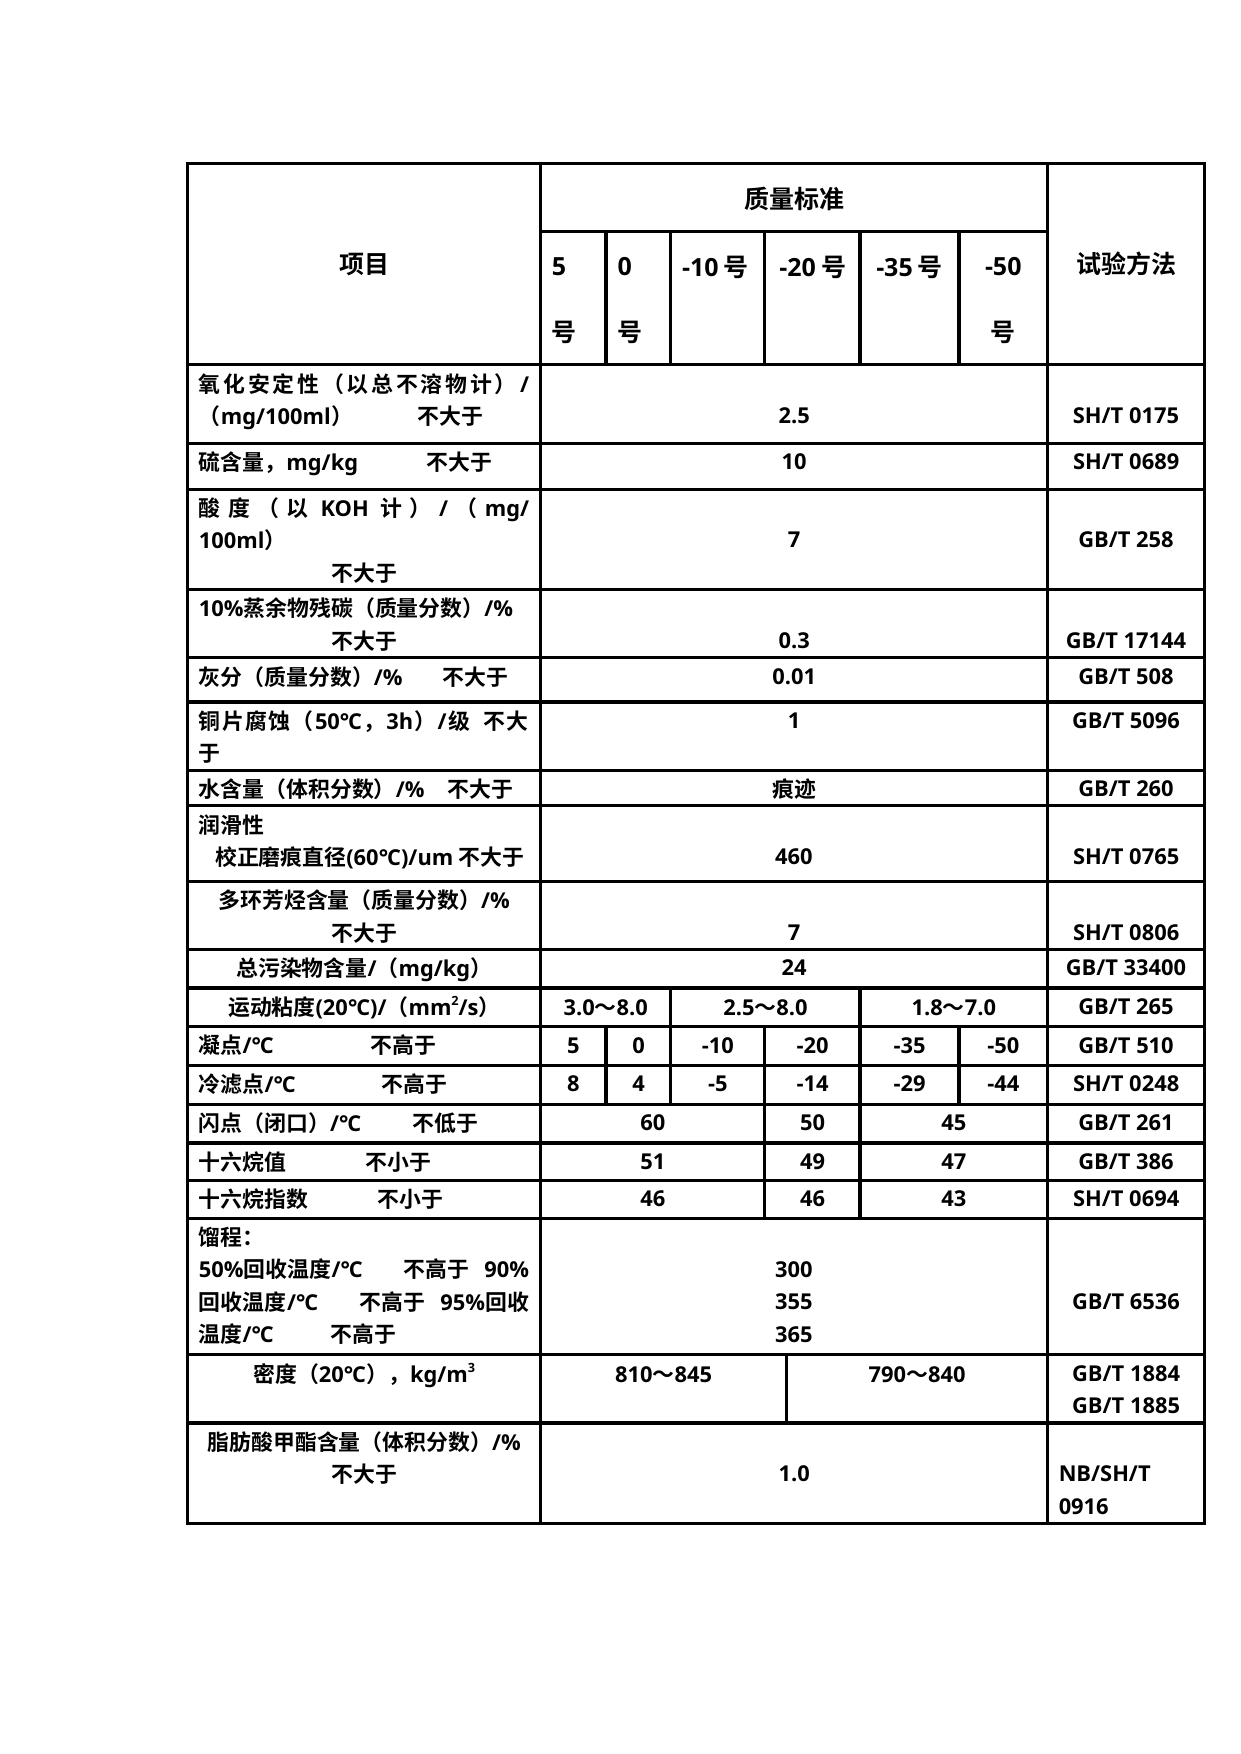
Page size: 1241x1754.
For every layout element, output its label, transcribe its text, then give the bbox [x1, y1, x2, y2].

table_cell 3.0～8.0 [542, 990, 669, 1025]
table_cell SH/T 0765 [1049, 807, 1203, 879]
table_cell GB/T 258 [1049, 491, 1203, 588]
table_cell 硫含量，mg/kg 不大于 [189, 445, 539, 487]
table_cell 49 [766, 1145, 858, 1179]
table_cell 0号 [608, 233, 669, 363]
table_cell SH/T 0806 [1049, 883, 1203, 948]
table_cell 馏程： 50%回收温度/℃ 不高于 90%回收温度/℃ 不高于 95%回收温度/℃ 不高于 [189, 1220, 539, 1353]
table_cell GB/T 510 [1049, 1028, 1203, 1064]
table_cell 水含量（体积分数）/% 不大于 [189, 772, 539, 804]
table_cell 10 [542, 445, 1046, 487]
table_cell GB/T 1884 GB/T 1885 [1049, 1356, 1203, 1421]
table_cell -29 [862, 1067, 957, 1103]
table_cell GB/T 33400 [1049, 951, 1203, 986]
table_cell -20号 [766, 233, 858, 363]
table_cell 4 [608, 1067, 669, 1103]
table_cell 10%蒸余物残碳（质量分数）/% 不大于 [189, 591, 539, 656]
table_cell 十六烷指数 不小于 [189, 1182, 539, 1217]
table_cell -50号 [961, 233, 1046, 363]
table_cell 脂肪酸甲酯含量（体积分数）/% 不大于 [189, 1425, 539, 1522]
table_cell 冷滤点/℃ 不高于 [189, 1067, 539, 1103]
table_cell GB/T 5096 [1049, 704, 1203, 768]
table_cell 痕迹 [542, 772, 1046, 804]
table_cell 46 [766, 1182, 858, 1217]
table_cell 45 [862, 1106, 1046, 1141]
table_cell -35号 [862, 233, 957, 363]
table_cell 润滑性 校正磨痕直径(60℃)/um 不大于 [189, 807, 539, 879]
table_cell GB/T 17144 [1049, 591, 1203, 656]
table_cell 50 [766, 1106, 858, 1141]
table_cell 51 [542, 1145, 763, 1179]
table_cell GB/T 265 [1049, 990, 1203, 1025]
table_cell 氧化安定性（以总不溶物计）/（mg/100ml） 不大于 [189, 366, 539, 442]
table_cell 0.3 [542, 591, 1046, 656]
table_cell SH/T 0248 [1049, 1067, 1203, 1103]
table_cell 790～840 [788, 1356, 1046, 1421]
table_cell 密度（20℃），kg/m3 [189, 1356, 539, 1421]
table_cell 总污染物含量/（mg/kg） [189, 951, 539, 986]
table_cell 0.01 [542, 659, 1046, 700]
table_cell GB/T 386 [1049, 1145, 1203, 1179]
table_cell SH/T 0175 [1049, 366, 1203, 442]
table_cell -50 [961, 1028, 1046, 1064]
table_cell 1.0 [542, 1425, 1046, 1522]
table_cell 810～845 [542, 1356, 785, 1421]
table_cell 24 [542, 951, 1046, 986]
table_cell 46 [542, 1182, 763, 1217]
table_cell 460 [542, 807, 1046, 879]
table_cell 铜片腐蚀（50℃，3h）/级 不大于 [189, 704, 539, 768]
table_cell 8 [542, 1067, 604, 1103]
table_cell 7 [542, 883, 1046, 948]
table_cell 300 355 365 [542, 1220, 1046, 1353]
table_cell 60 [542, 1106, 763, 1141]
table_header 质量标准 [542, 165, 1046, 230]
table_cell -44 [961, 1067, 1046, 1103]
table_cell 闪点（闭口）/℃ 不低于 [189, 1106, 539, 1141]
table_cell -35 [862, 1028, 957, 1064]
table_cell -5 [672, 1067, 763, 1103]
table_cell 7 [542, 491, 1046, 588]
table_cell 十六烷值 不小于 [189, 1145, 539, 1179]
table_cell 1.8～7.0 [862, 990, 1046, 1025]
table_cell 2.5～8.0 [672, 990, 858, 1025]
table_cell 凝点/℃ 不高于 [189, 1028, 539, 1064]
table_cell 0 [608, 1028, 669, 1064]
table_cell NB/SH/T 0916 [1049, 1425, 1203, 1522]
table_cell 1 [542, 704, 1046, 768]
table_cell 5号 [542, 233, 604, 363]
table_cell 43 [862, 1182, 1046, 1217]
table_cell -10号 [672, 233, 763, 363]
table_cell 多环芳烃含量（质量分数）/% 不大于 [189, 883, 539, 948]
table_cell 5 [542, 1028, 604, 1064]
table_cell SH/T 0694 [1049, 1182, 1203, 1217]
table_cell -20 [766, 1028, 858, 1064]
table_cell -10 [672, 1028, 763, 1064]
table_cell 47 [862, 1145, 1046, 1179]
table_header 项目 [189, 165, 539, 363]
table_cell 2.5 [542, 366, 1046, 442]
table_cell GB/T 261 [1049, 1106, 1203, 1141]
table_cell 灰分（质量分数）/% 不大于 [189, 659, 539, 700]
table_cell SH/T 0689 [1049, 445, 1203, 487]
table_cell 酸度（以KOH计）/（mg/100ml） 不大于 [189, 491, 539, 588]
table_cell GB/T 6536 [1049, 1220, 1203, 1353]
table_cell GB/T 260 [1049, 772, 1203, 804]
table_header 试验方法 [1049, 165, 1203, 363]
table_cell -14 [766, 1067, 858, 1103]
table_cell GB/T 508 [1049, 659, 1203, 700]
table_cell 运动粘度(20℃)/（mm2/s） [189, 990, 539, 1025]
